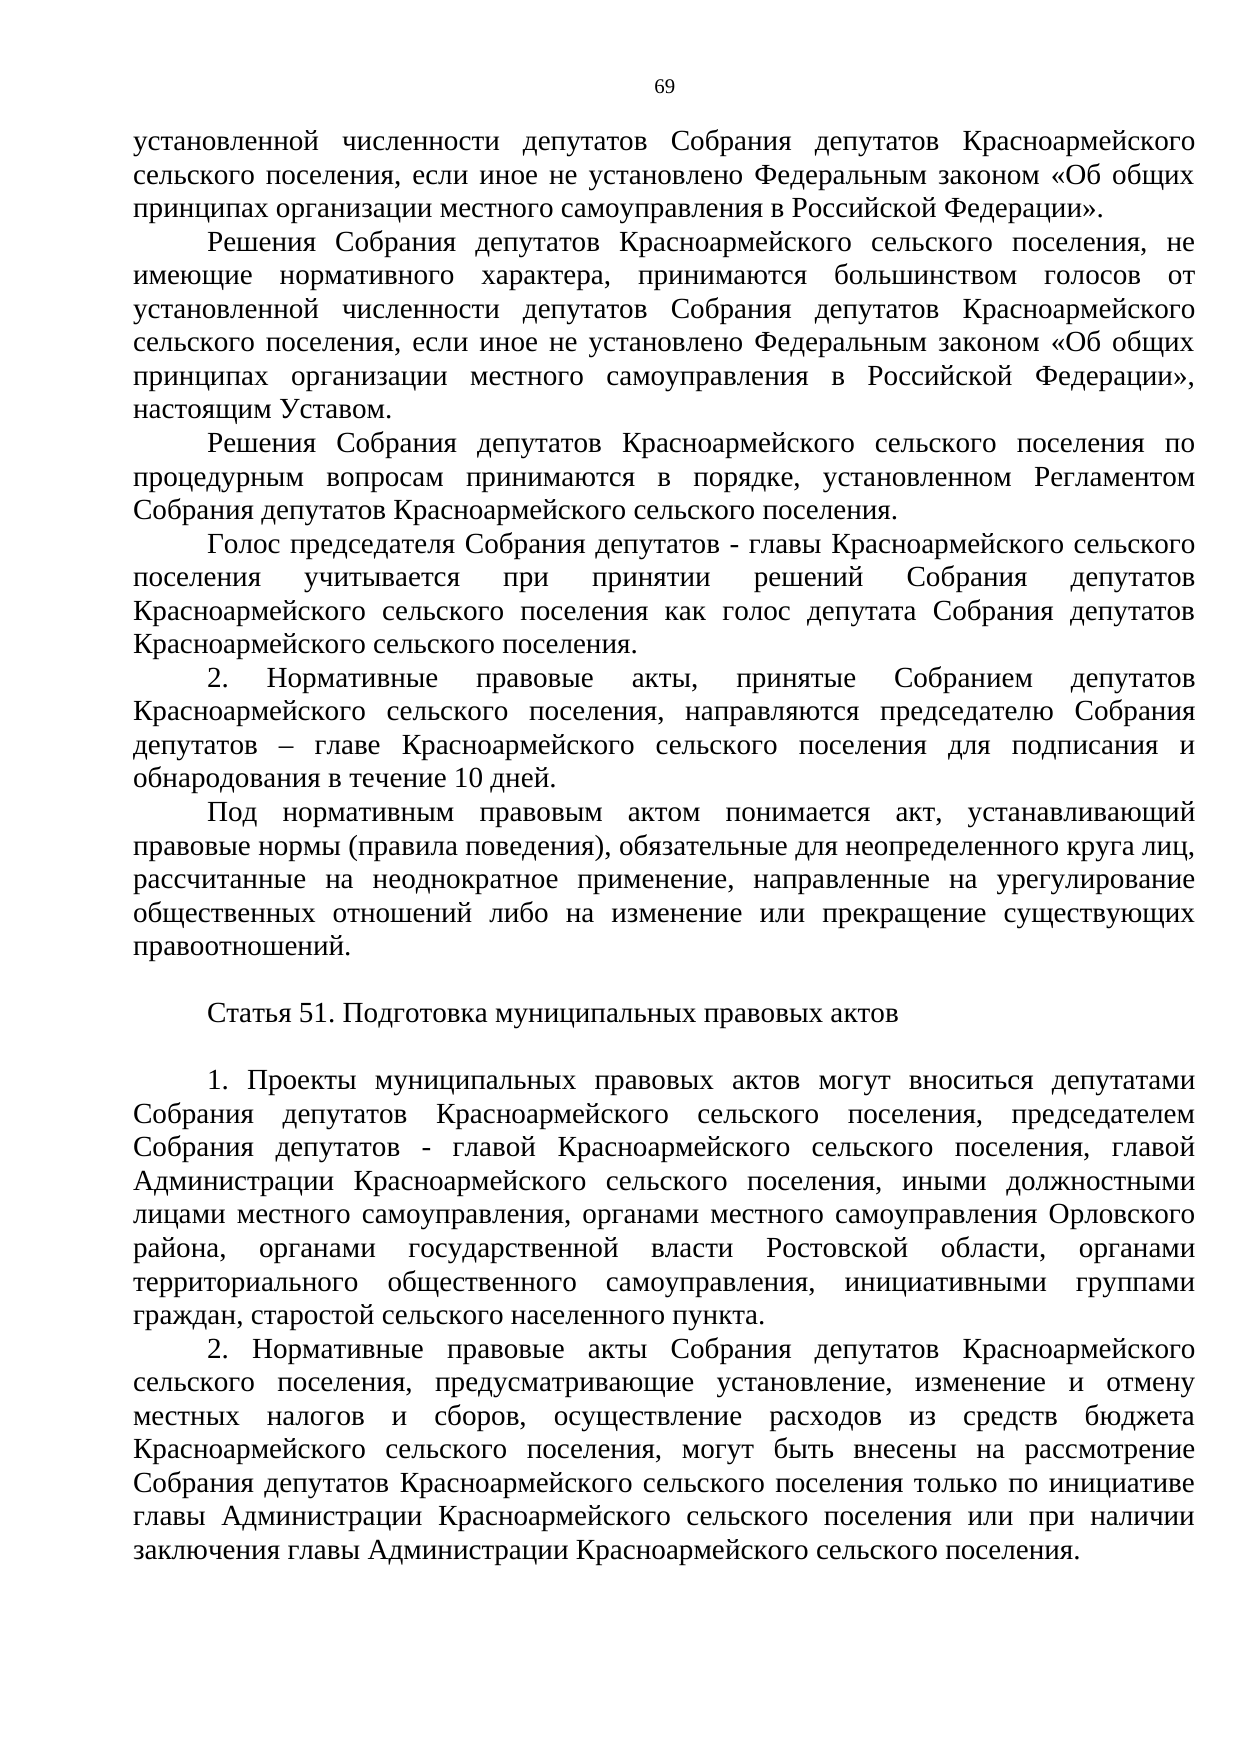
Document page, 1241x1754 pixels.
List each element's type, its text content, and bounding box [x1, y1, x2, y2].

text Статья 51. Подготовка муниципальных правовых актов [133, 995, 1196, 1029]
text Голос председателя Собрания депутатов - главы Красноармейского сельского поселения учитывается при принятии решений Собрания депутатов Красноармейского сельского поселения как голос депутата Собрания депутатов Красноармейского сельского поселения. [133, 526, 1196, 660]
text Решения Собрания депутатов Красноармейского сельского поселения, не имеющие нормативного характера, принимаются большинством голосов от установленной численности депутатов Собрания депутатов Красноармейского сельского поселения, если иное не установлено Федеральным законом «Об общих принципах организации местного самоуправления в Российской Федерации», настоящим Уставом. [133, 224, 1196, 425]
text 2. Нормативные правовые акты, принятые Собранием депутатов Красноармейского сельского поселения, направляются председателю Собрания депутатов – главе Красноармейского сельского поселения для подписания и обнародования в течение 10 дней. [133, 660, 1196, 794]
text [133, 123, 1196, 224]
text 2. Нормативные правовые акты Собрания депутатов Красноармейского сельского поселения, предусматривающие установление, изменение и отмену местных налогов и сборов, осуществление расходов из средств бюджета Красноармейского сельского поселения, могут быть внесены на рассмотрение Собрания депутатов Красноармейского сельского поселения только по инициативе главы Администрации Красноармейского сельского поселения или при наличии заключения главы Администрации Красноармейского сельского поселения. [133, 1331, 1196, 1566]
text Под нормативным правовым актом понимается акт, устанавливающий правовые нормы (правила поведения), обязательные для неопределенного круга лиц, рассчитанные на неоднократное применение, направленные на урегулирование общественных отношений либо на изменение или прекращение существующих правоотношений. [133, 794, 1196, 962]
text Решения Собрания депутатов Красноармейского сельского поселения по процедурным вопросам принимаются в порядке, установленном Регламентом Собрания депутатов Красноармейского сельского поселения. [133, 425, 1196, 526]
text 1. Проекты муниципальных правовых актов могут вноситься депутатами Собрания депутатов Красноармейского сельского поселения, председателем Собрания депутатов - главой Красноармейского сельского поселения, главой Администрации Красноармейского сельского поселения, иными должностными лицами местного самоуправления, органами местного самоуправления Орловского района, органами государственной власти Ростовской области, органами территориального общественного самоуправления, инициативными группами граждан, старостой сельского населенного пункта. [133, 1062, 1196, 1331]
